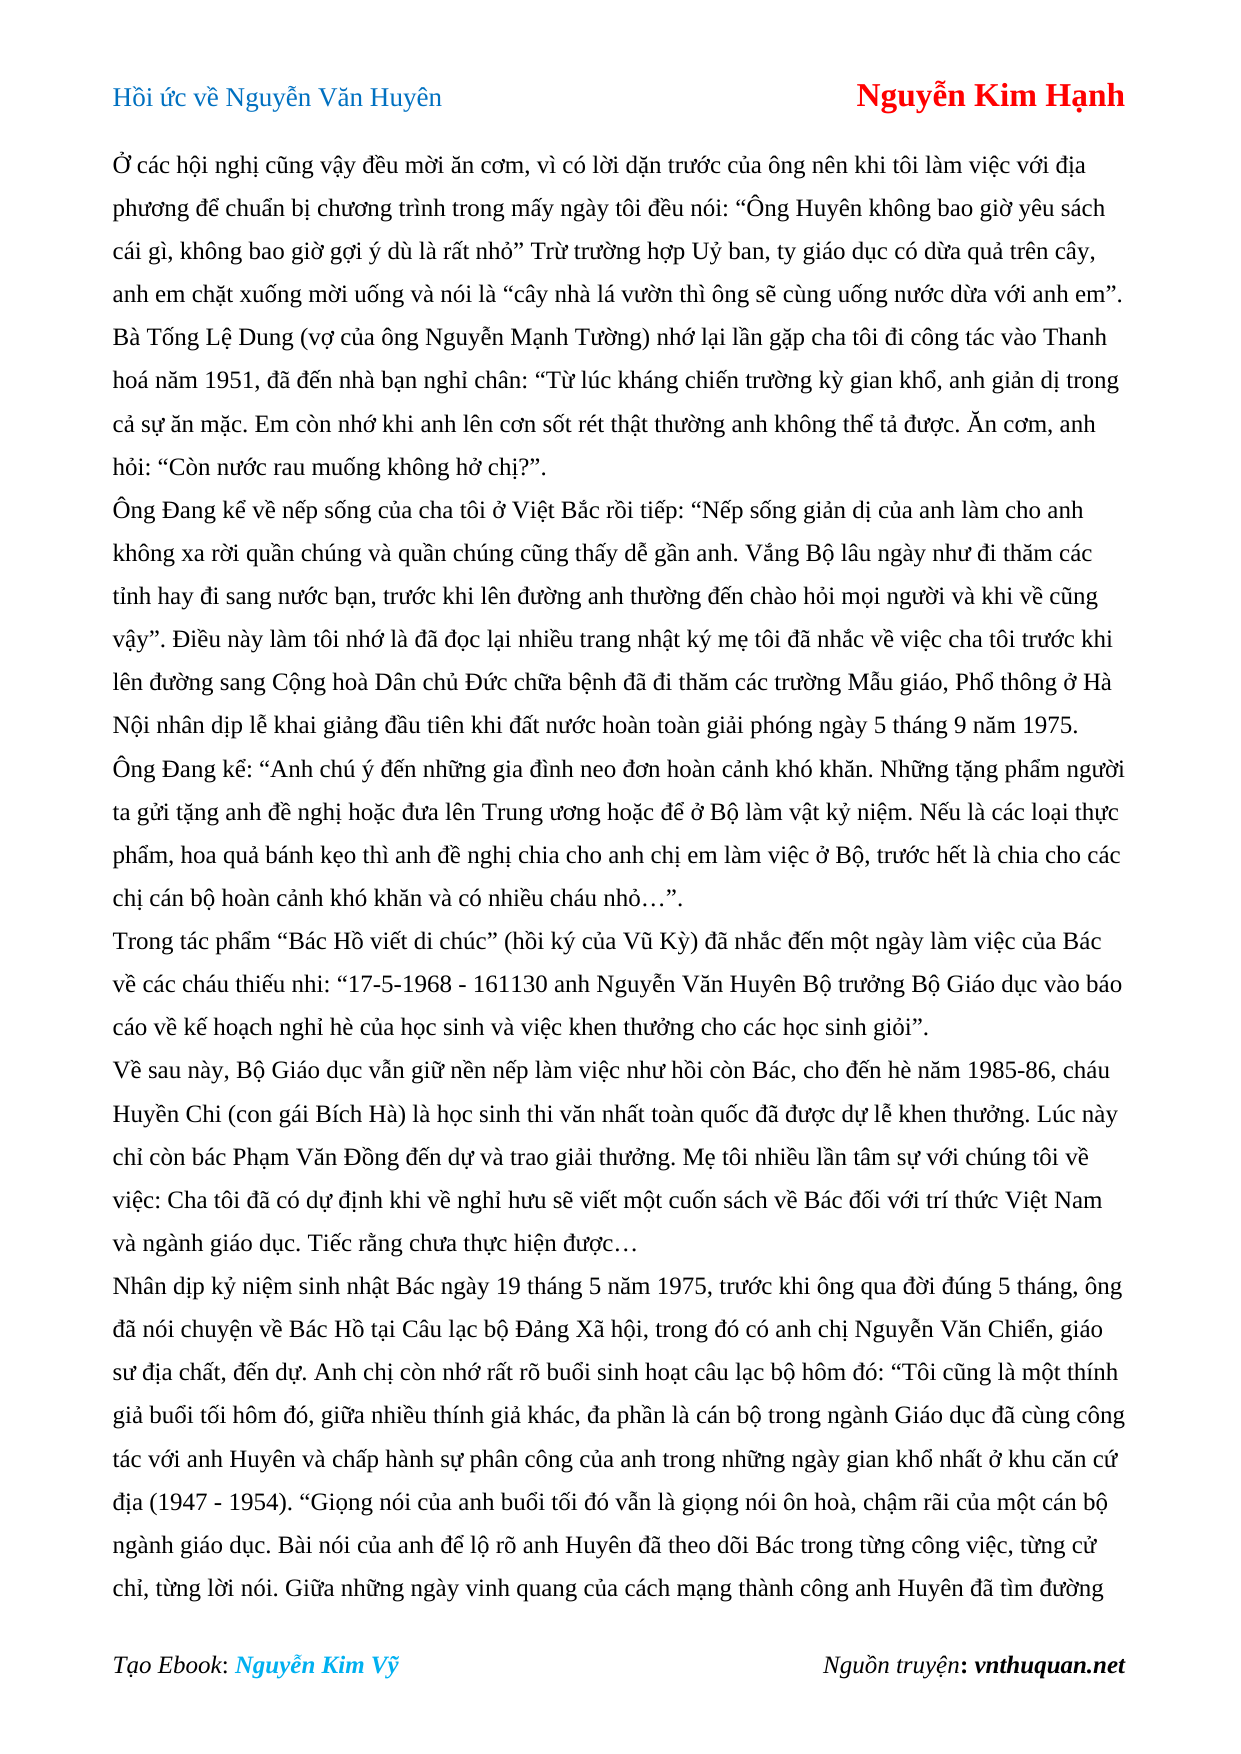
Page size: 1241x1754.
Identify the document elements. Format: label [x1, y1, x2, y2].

text [112, 150, 1128, 1602]
